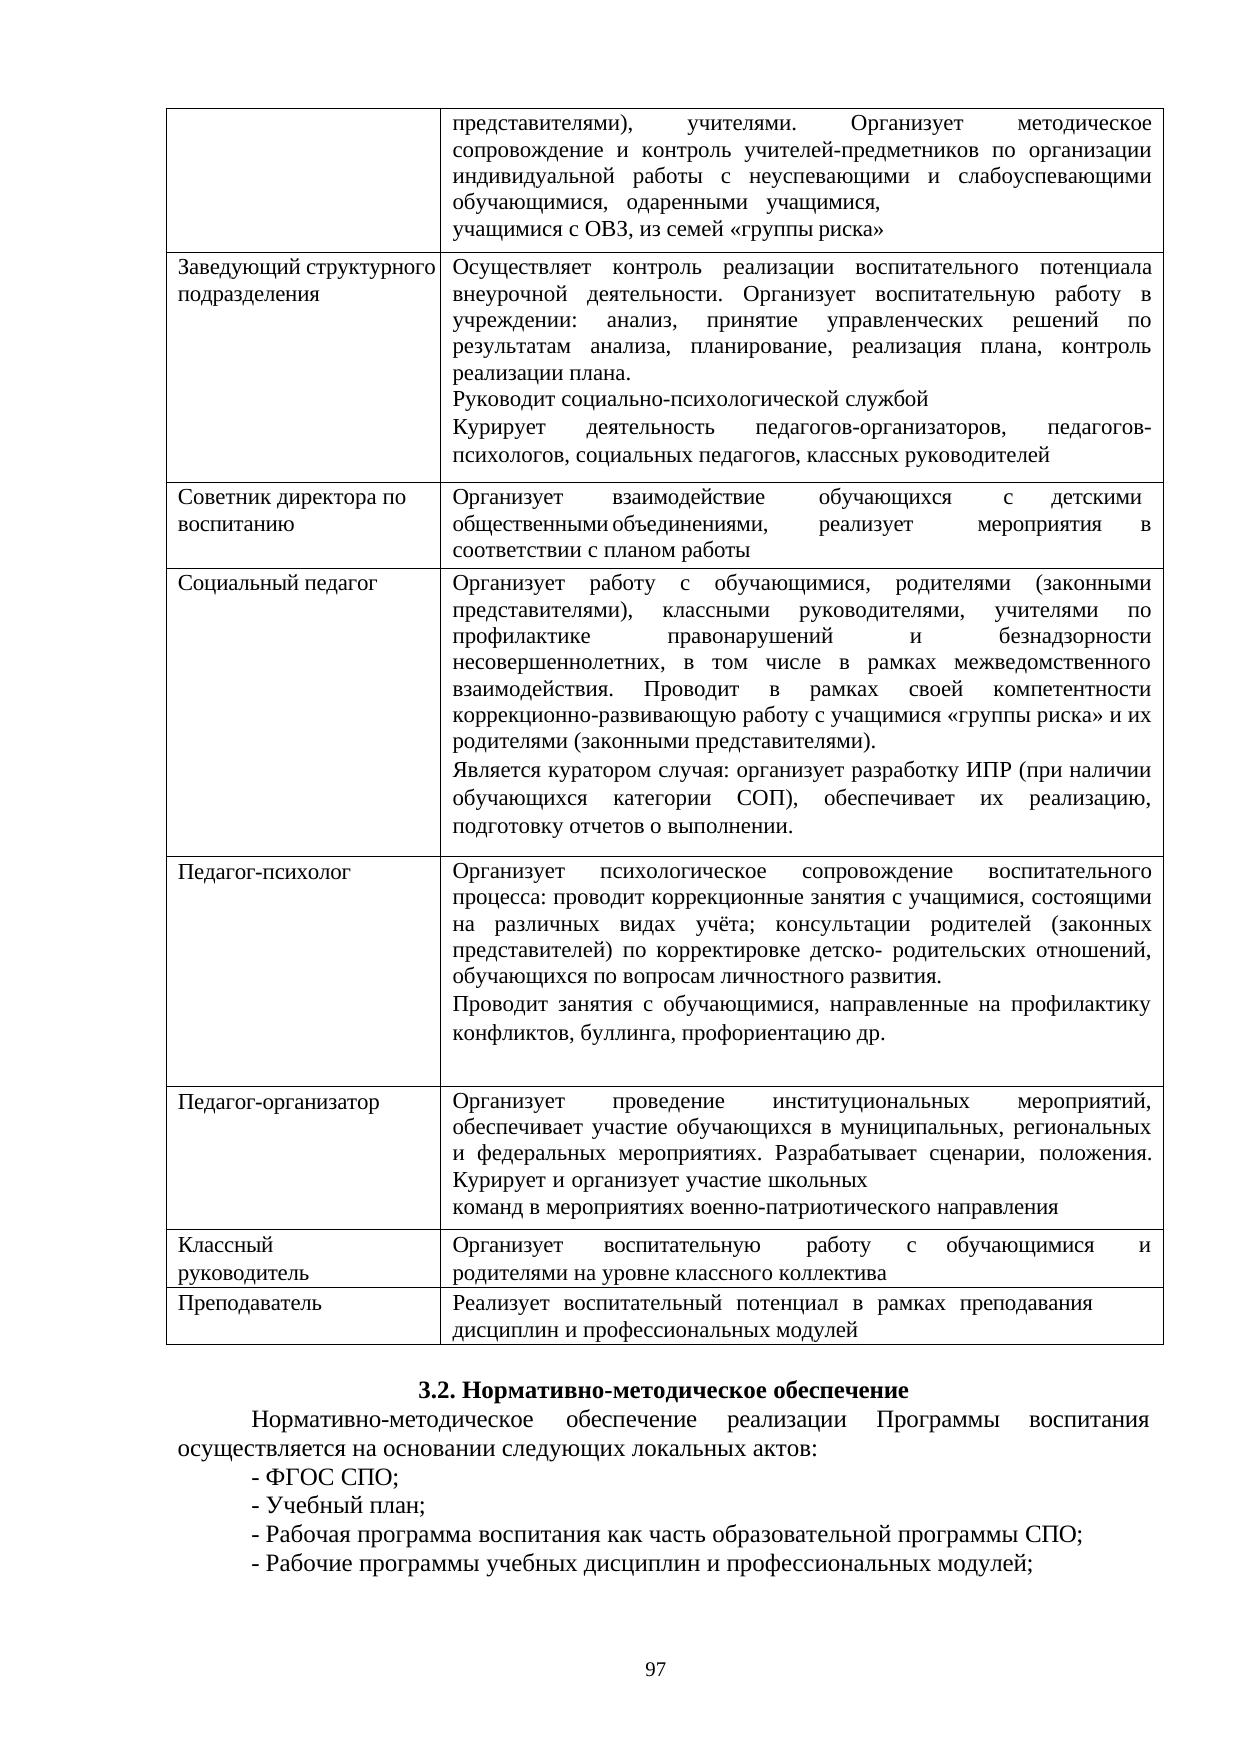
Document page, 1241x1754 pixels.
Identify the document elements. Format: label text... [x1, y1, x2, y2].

list Нормативно-методическое обеспечение [418, 1376, 1205, 1404]
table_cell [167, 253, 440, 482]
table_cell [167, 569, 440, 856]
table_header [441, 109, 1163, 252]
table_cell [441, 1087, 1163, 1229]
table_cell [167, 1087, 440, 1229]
list Учебный план; [251, 1491, 1205, 1519]
list Рабочие программы учебных дисциплин и профессиональных модулей; [251, 1548, 1205, 1577]
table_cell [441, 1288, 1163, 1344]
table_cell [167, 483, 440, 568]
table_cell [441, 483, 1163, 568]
list Рабочая программа воспитания как часть образовательной программы СПО; [251, 1519, 1205, 1548]
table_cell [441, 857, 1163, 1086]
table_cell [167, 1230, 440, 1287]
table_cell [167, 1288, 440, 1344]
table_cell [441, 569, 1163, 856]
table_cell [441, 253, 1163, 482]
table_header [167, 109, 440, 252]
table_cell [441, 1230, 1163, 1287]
list ФГОС СПО; [251, 1462, 1205, 1491]
text Нормативно-методическое обеспечение реализации Программы воспитания осуществляется на основании следующих локальных актов: [177, 1404, 1152, 1462]
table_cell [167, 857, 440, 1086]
